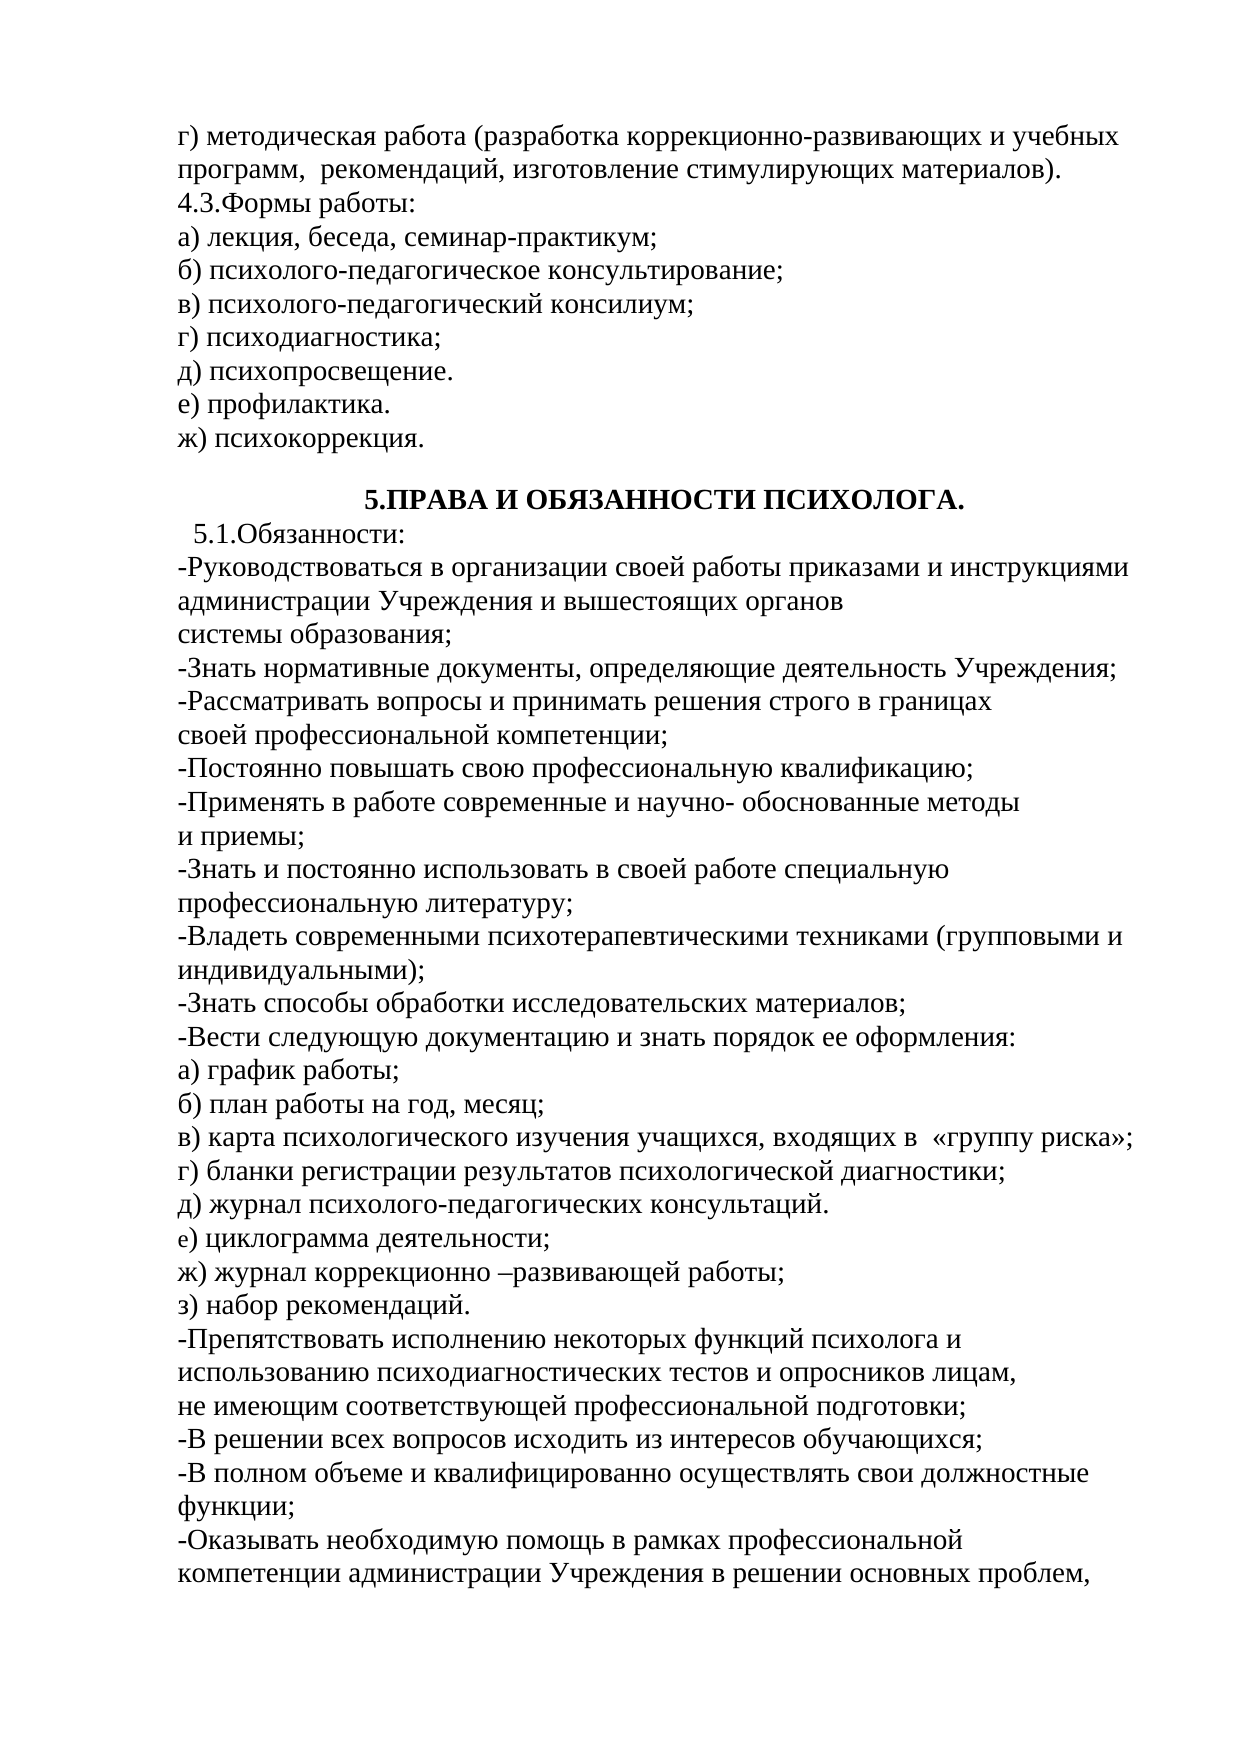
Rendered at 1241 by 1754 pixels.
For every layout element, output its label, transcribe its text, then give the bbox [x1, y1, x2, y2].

text г) методическая работа (разработка коррекционно-развивающих и учебных программ, рекомендаций, изготовление стимулирующих материалов). [177, 118, 1152, 185]
text -Рассматривать вопросы и принимать решения строго в границах [177, 683, 1152, 717]
text профессиональную литературу; [177, 885, 1152, 918]
text ж) психокоррекция. [177, 420, 1152, 453]
text 5.ПРАВА И ОБЯЗАННОСТИ ПСИХОЛОГА. [177, 482, 1152, 516]
text -Постоянно повышать свою профессиональную квалификацию; [177, 751, 1152, 784]
text г) бланки регистрации результатов психологической диагностики; [177, 1153, 1152, 1187]
text в) карта психологического изучения учащихся, входящих в «группу риска»; [177, 1119, 1152, 1153]
text д) психопросвещение. [177, 353, 1152, 386]
text не имеющим соответствующей профессиональной подготовки; [177, 1388, 1152, 1421]
text е) циклограмма деятельности; [177, 1220, 1152, 1254]
text -В полном объеме и квалифицированно осуществлять свои должностные функции; [177, 1455, 1152, 1522]
text а) лекция, беседа, семинар-практикум; [177, 219, 1152, 252]
text б) психолого-педагогическое консультирование; [177, 252, 1152, 286]
text -Вести следующую документацию и знать порядок ее оформления: [177, 1019, 1152, 1052]
text своей профессиональной компетенции; [177, 717, 1152, 751]
text -Владеть современными психотерапевтическими техниками (групповыми и индивидуальными); [177, 918, 1152, 985]
text -Препятствовать исполнению некоторых функций психолога и использованию психодиагностических тестов и опросников лицам, [177, 1321, 1152, 1388]
text -Руководствоваться в организации своей работы приказами и инструкциями администрации Учреждения и вышестоящих органов [177, 549, 1152, 616]
text -Оказывать необходимую помощь в рамках профессиональной [177, 1522, 1152, 1556]
text -В решении всех вопросов исходить из интересов обучающихся; [177, 1421, 1152, 1455]
text -Знать нормативные документы, определяющие деятельность Учреждения; [177, 650, 1152, 683]
text и приемы; [177, 818, 1152, 851]
text ж) журнал коррекционно –развивающей работы; [177, 1254, 1152, 1287]
text -Знать и постоянно использовать в своей работе специальную [177, 851, 1152, 885]
text д) журнал психолого-педагогических консультаций. [177, 1187, 1152, 1220]
text -Знать способы обработки исследовательских материалов; [177, 985, 1152, 1019]
text компетенции администрации Учреждения в решении основных проблем, [177, 1556, 1152, 1589]
text -Применять в работе современные и научно- обоснованные методы [177, 784, 1152, 818]
text з) набор рекомендаций. [177, 1287, 1152, 1321]
text 5.1.Обязанности: [193, 516, 1152, 549]
text 4.3.Формы работы: [177, 185, 1152, 219]
text а) график работы; [177, 1052, 1152, 1086]
text е) профилактика. [177, 386, 1152, 420]
text в) психолого-педагогический консилиум; [177, 286, 1152, 319]
text б) план работы на год, месяц; [177, 1086, 1152, 1119]
text системы образования; [177, 616, 1152, 650]
text г) психодиагностика; [177, 319, 1152, 353]
